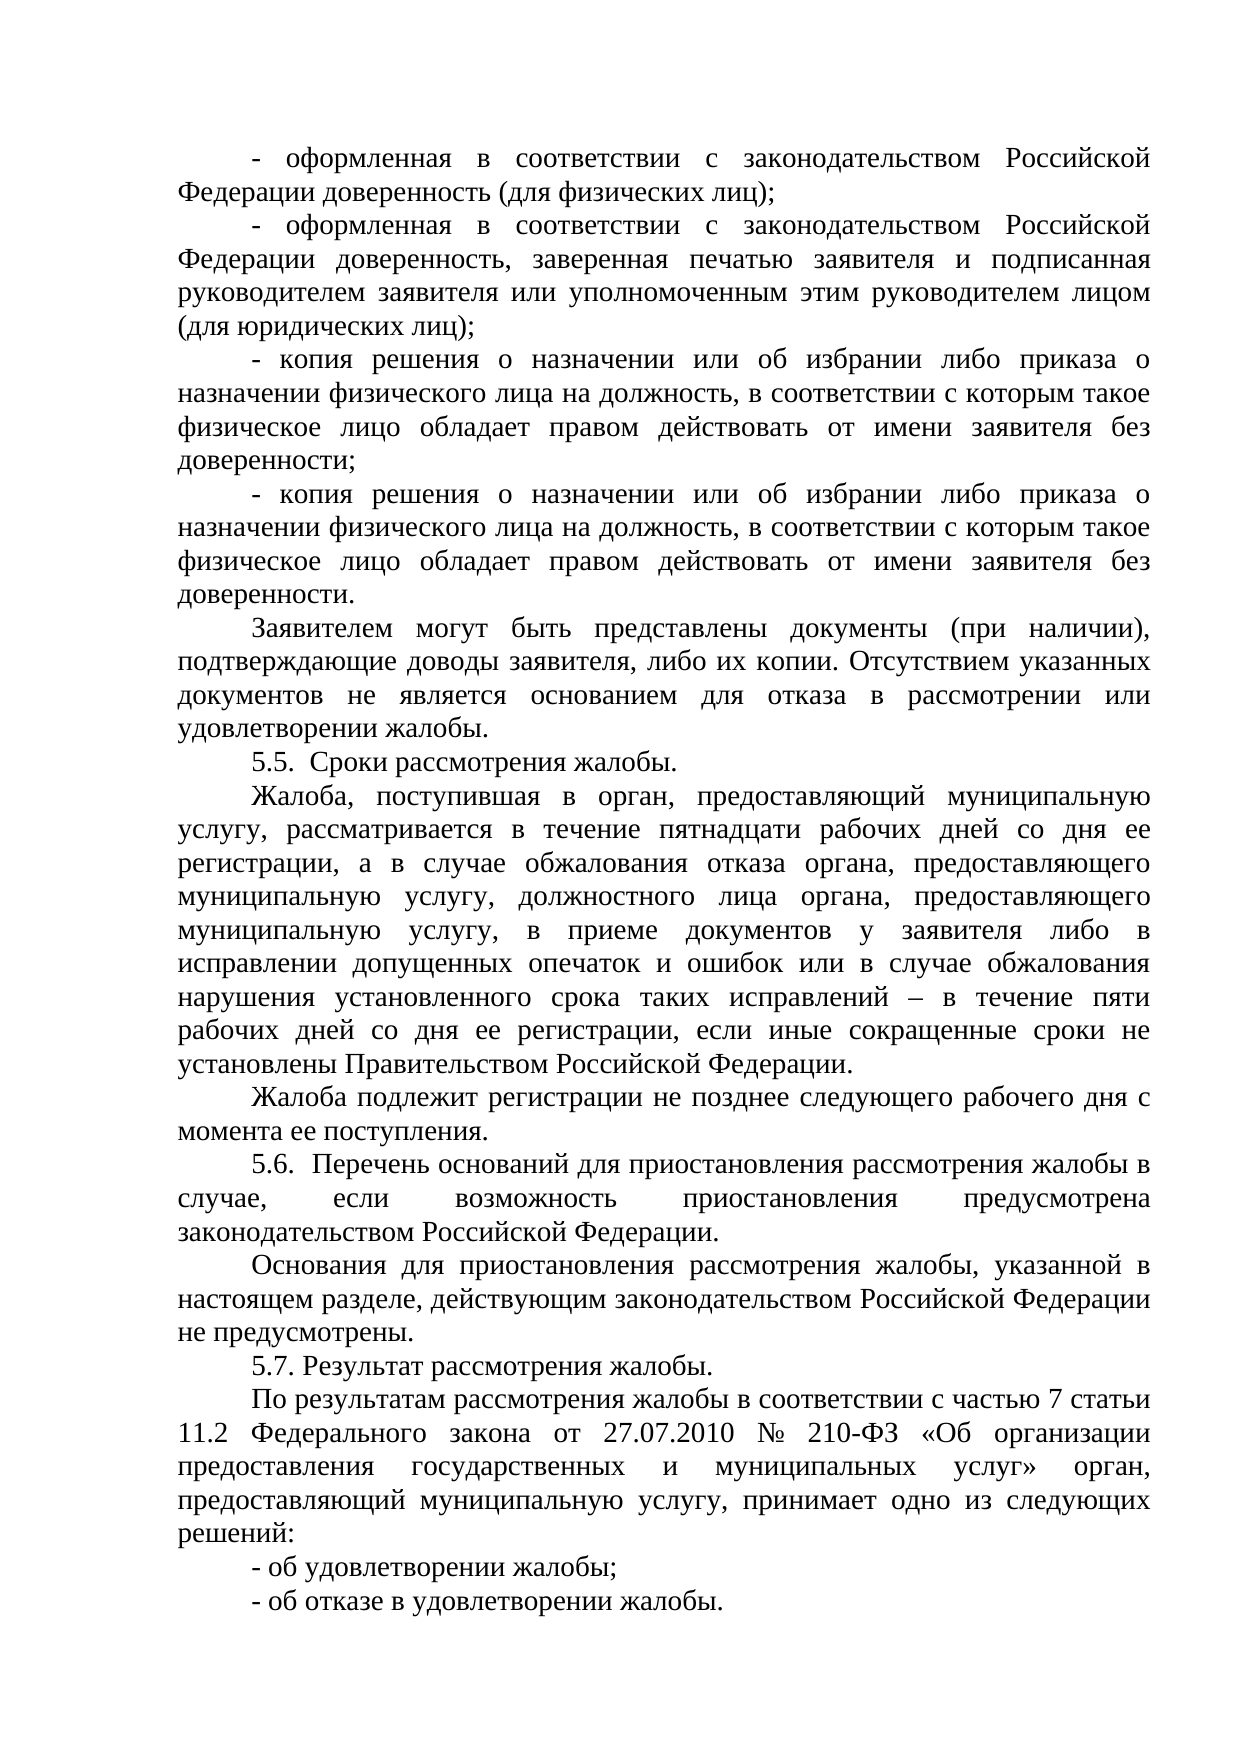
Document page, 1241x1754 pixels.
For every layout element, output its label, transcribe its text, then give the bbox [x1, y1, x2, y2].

text - об отказе в удовлетворении жалобы. [177, 1583, 1152, 1616]
text Жалоба, поступившая в орган, предоставляющий муниципальную услугу, рассматривается в течение пятнадцати рабочих дней со дня ее регистрации, а в случае обжалования отказа органа, предоставляющего муниципальную услугу, должностного лица органа, предоставляющего муниципальную услугу, в приеме документов у заявителя либо в исправлении допущенных опечаток и ошибок или в случае обжалования нарушения установленного срока таких исправлений – в течение пяти рабочих дней со дня ее регистрации, если иные сокращенные сроки не установлены Правительством Российской Федерации. [177, 778, 1152, 1079]
text - оформленная в соответствии с законодательством Российской Федерации доверенность (для физических лиц); [177, 140, 1152, 207]
text 5.6. Перечень оснований для приостановления рассмотрения жалобы в случае, если возможность приостановления предусмотрена законодательством Российской Федерации. [177, 1147, 1152, 1247]
text 5.7. Результат рассмотрения жалобы. [177, 1348, 1152, 1381]
text По результатам рассмотрения жалобы в соответствии с частью 7 статьи 11.2 Федерального закона от 27.07.2010 № 210-ФЗ «Об организации предоставления государственных и муниципальных услуг» орган, предоставляющий муниципальную услугу, принимает одно из следующих решений: [177, 1381, 1152, 1549]
text - об удовлетворении жалобы; [177, 1549, 1152, 1583]
text Жалоба подлежит регистрации не позднее следующего рабочего дня с момента ее поступления. [177, 1079, 1152, 1147]
text - оформленная в соответствии с законодательством Российской Федерации доверенность, заверенная печатью заявителя и подписанная руководителем заявителя или уполномоченным этим руководителем лицом (для юридических лиц); [177, 207, 1152, 342]
text - копия решения о назначении или об избрании либо приказа о назначении физического лица на должность, в соответствии с которым такое физическое лицо обладает правом действовать от имени заявителя без доверенности; [177, 342, 1152, 476]
text 5.5. Сроки рассмотрения жалобы. [177, 744, 1152, 778]
text Заявителем могут быть представлены документы (при наличии), подтверждающие доводы заявителя, либо их копии. Отсутствием указанных документов не является основанием для отказа в рассмотрении или удовлетворении жалобы. [177, 610, 1152, 744]
text - копия решения о назначении или об избрании либо приказа о назначении физического лица на должность, в соответствии с которым такое физическое лицо обладает правом действовать от имени заявителя без доверенности. [177, 476, 1152, 610]
text Основания для приостановления рассмотрения жалобы, указанной в настоящем разделе, действующим законодательством Российской Федерации не предусмотрены. [177, 1247, 1152, 1348]
